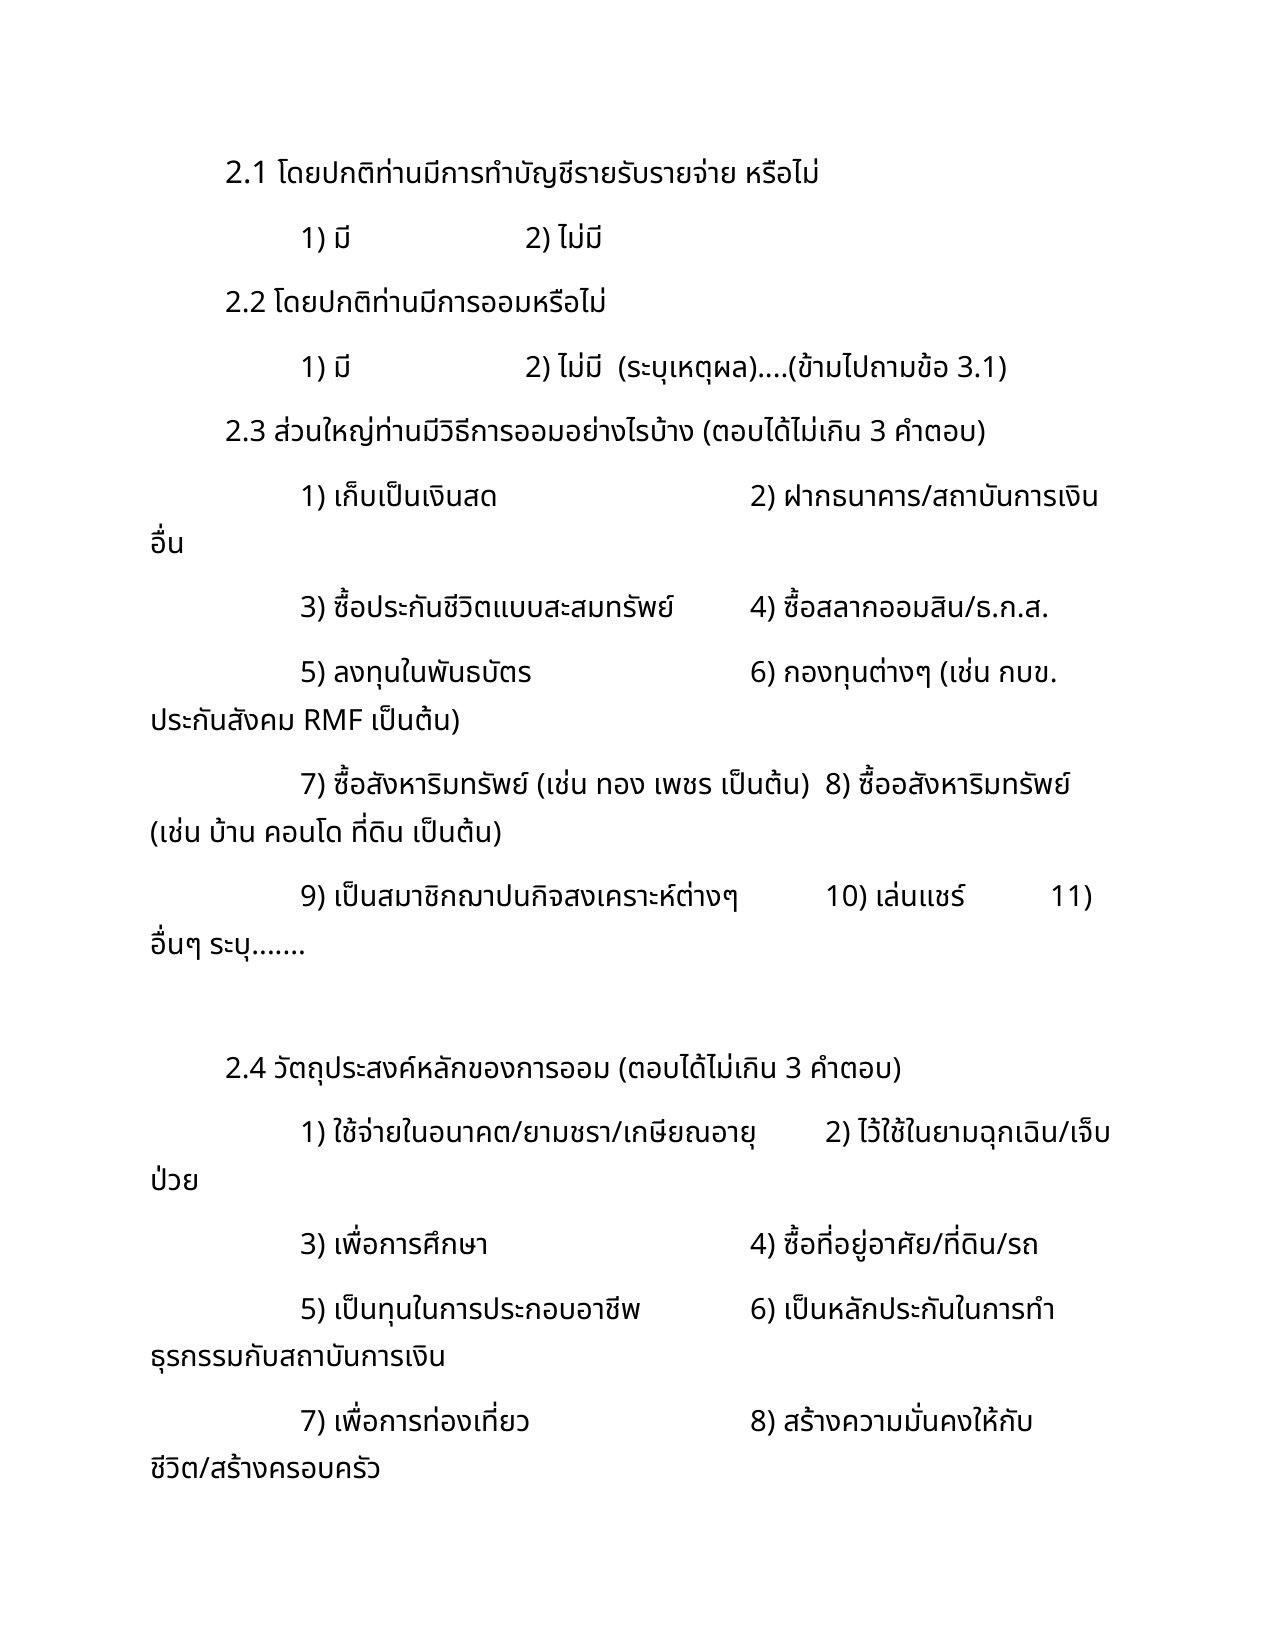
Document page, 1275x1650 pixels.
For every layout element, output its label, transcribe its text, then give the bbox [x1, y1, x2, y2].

text 7) ซื้อสังหาริมทรัพย์ (เช่น ทอง เพชร เป็นต้น) 8) ซื้ออสังหาริมทรัพย์ (เช่น บ้าน คอนโด ที่ดิน เป็นต้น) [150, 763, 1125, 855]
text 2.3 ส่วนใหญ่ท่านมีวิธีการออมอย่างไรบ้าง (ตอบได้ไม่เกิน 3 คำตอบ) [150, 410, 1125, 454]
text 2.1 โดยปกติท่านมีการทำบัญชีรายรับรายจ่าย หรือไม่ [150, 150, 1125, 197]
text 1) เก็บเป็นเงินสด 2) ฝากธนาคาร/สถาบันการเงินอื่น [150, 475, 1125, 567]
text 9) เป็นสมาชิกฌาปนกิจสงเคราะห์ต่างๆ 10) เล่นแชร์ 11) อื่นๆ ระบุ....... [150, 876, 1125, 967]
text 1) ใช้จ่ายในอนาคต/ยามชรา/เกษียณอายุ 2) ไว้ใช้ในยามฉุกเฉิน/เจ็บป่วย [150, 1112, 1125, 1203]
text 7) เพื่อการท่องเที่ยว 8) สร้างความมั่นคงให้กับชีวิต/สร้างครอบครัว [150, 1400, 1125, 1492]
text 1) มี 2) ไม่มี (ระบุเหตุผล)....(ข้ามไปถามข้อ 3.1) [150, 346, 1125, 390]
text 3) เพื่อการศึกษา 4) ซื้อที่อยู่อาศัย/ที่ดิน/รถ [150, 1223, 1125, 1268]
text 1) มี 2) ไม่มี [150, 217, 1125, 261]
text 5) เป็นทุนในการประกอบอาชีพ 6) เป็นหลักประกันในการทำธุรกรรมกับสถาบันการเงิน [150, 1288, 1125, 1380]
text 5) ลงทุนในพันธบัตร 6) กองทุนต่างๆ (เช่น กบข. ประกันสังคม RMF เป็นต้น) [150, 651, 1125, 743]
text 3) ซื้อประกันชีวิตแบบสะสมทรัพย์ 4) ซื้อสลากออมสิน/ธ.ก.ส. [150, 587, 1125, 631]
text 2.4 วัตถุประสงค์หลักของการออม (ตอบได้ไม่เกิน 3 คำตอบ) [150, 1047, 1125, 1091]
text 2.2 โดยปกติท่านมีการออมหรือไม่ [150, 281, 1125, 326]
